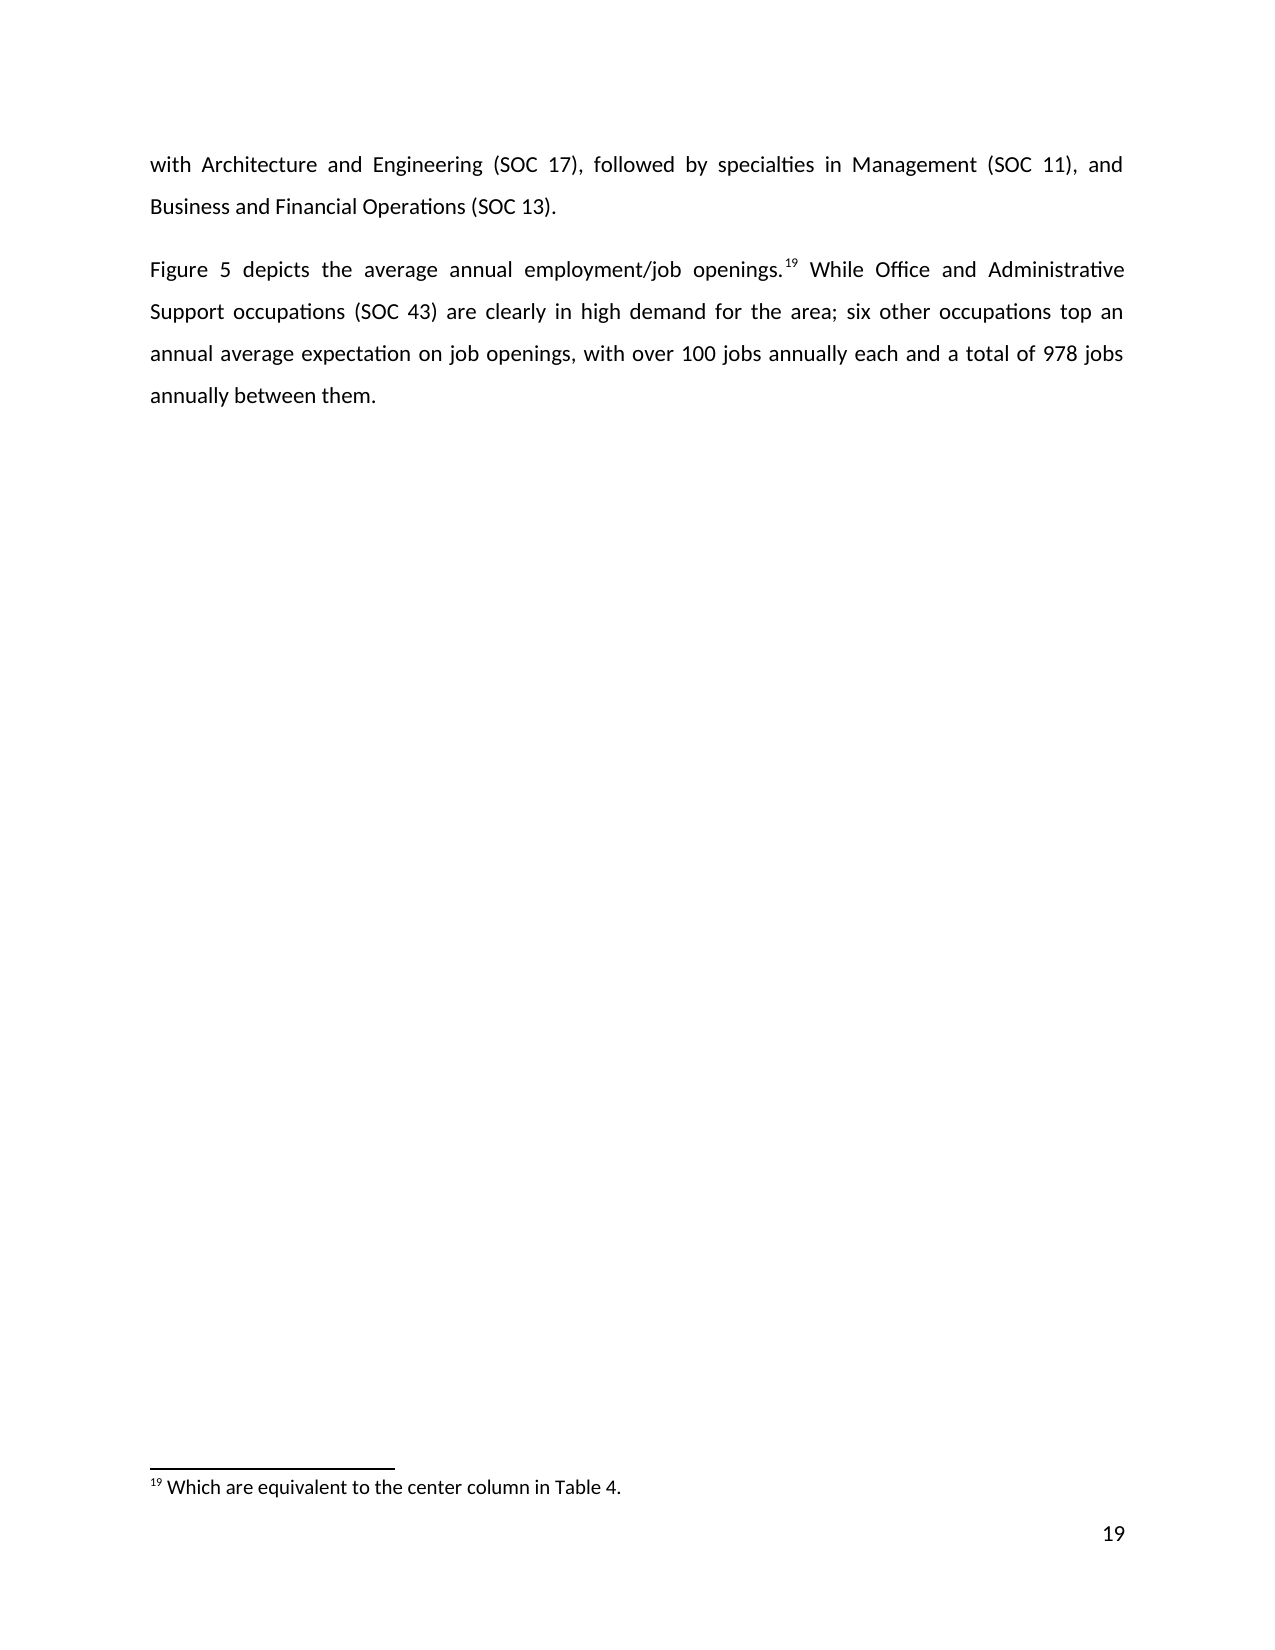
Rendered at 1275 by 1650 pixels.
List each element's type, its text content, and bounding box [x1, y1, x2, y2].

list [150, 150, 1125, 220]
text Figure 5 depicts the average annual employment/job openings. While Office and Administrative Support occupations (SOC 43) are clearly in high demand for the area; six other occupations top an annual average expectation on job openings, with over 100 jobs annually each and a total of 978 jobs annually between them. [150, 255, 1125, 409]
